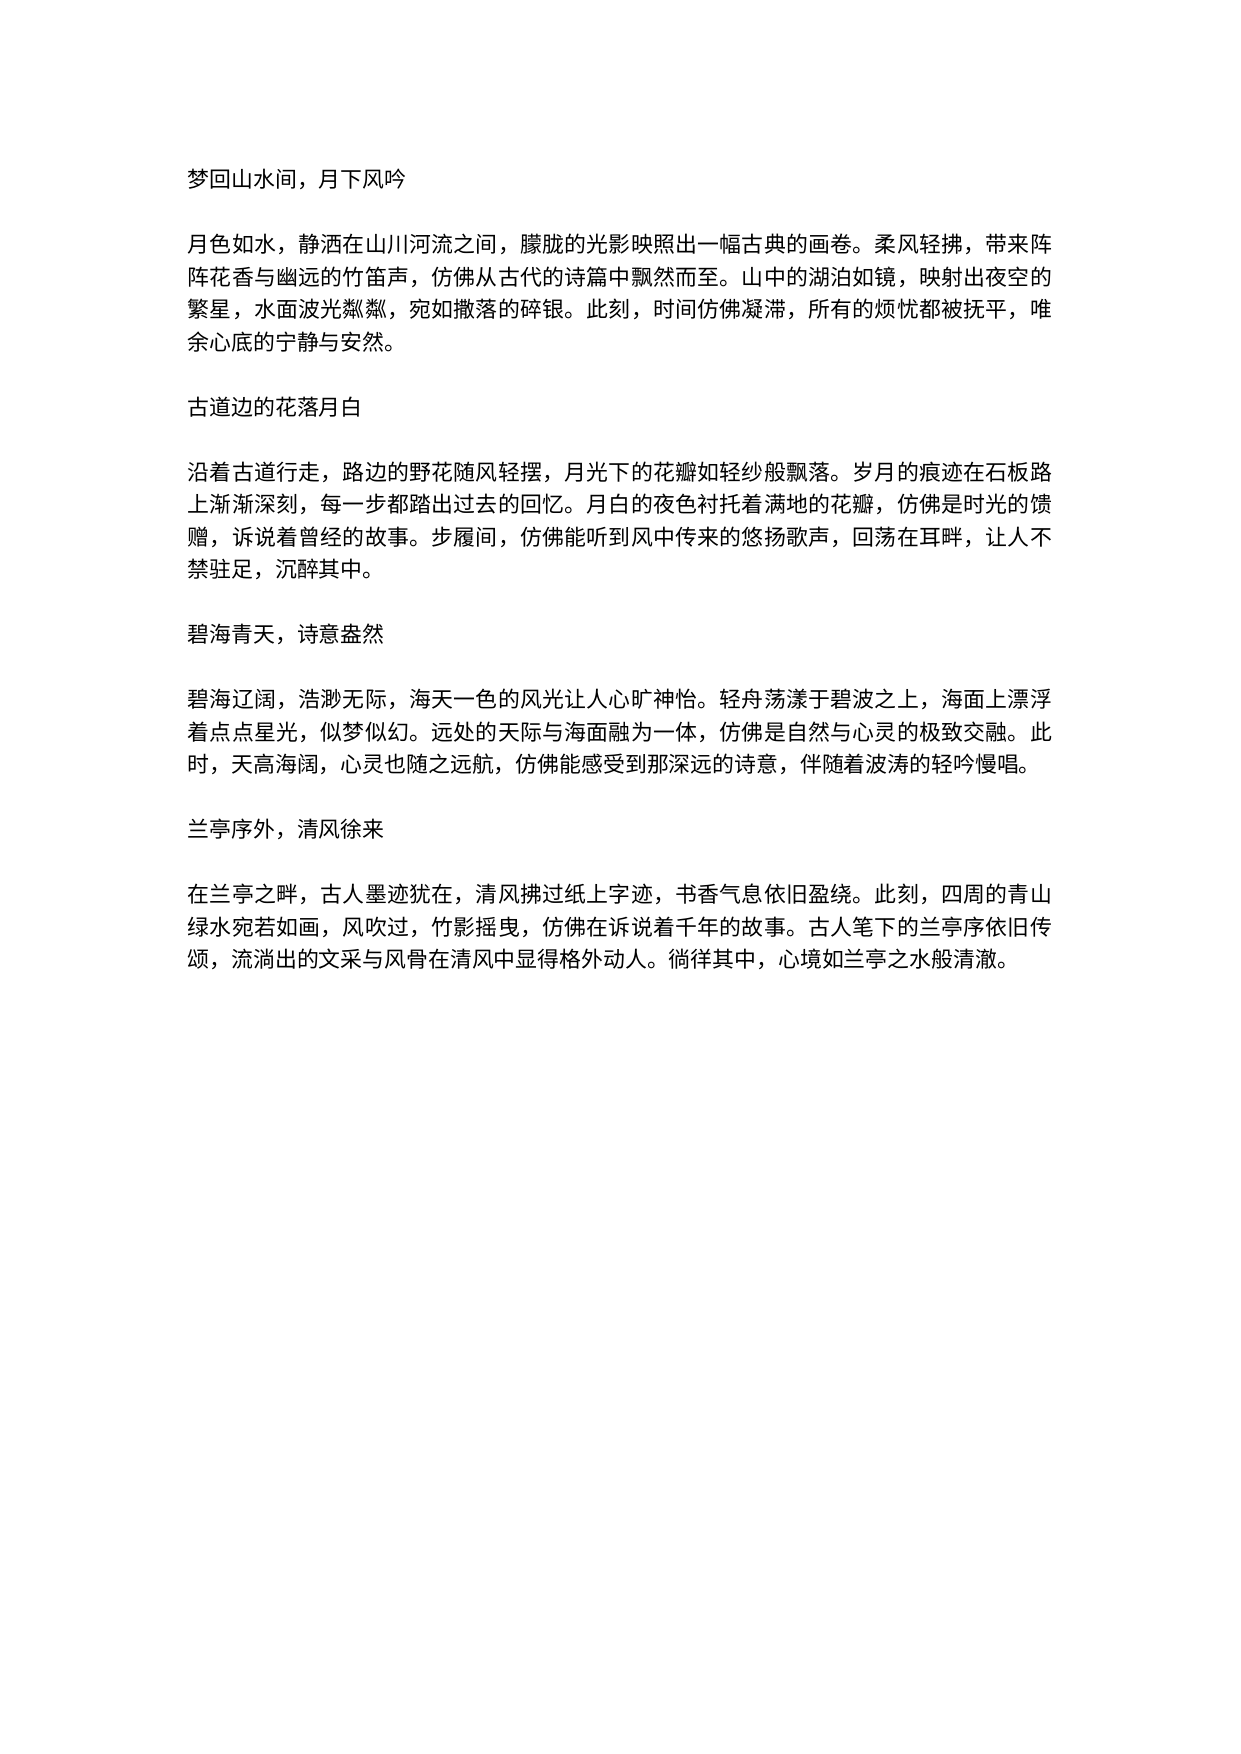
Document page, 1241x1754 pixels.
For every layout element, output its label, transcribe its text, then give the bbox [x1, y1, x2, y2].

text 碧海青天，诗意盎然 [187, 617, 1053, 649]
text 梦回山水间，月下风吟 [187, 162, 1053, 194]
text 古道边的花落月白 [187, 389, 1053, 422]
text 兰亭序外，清风徐来 [187, 812, 1053, 844]
text 碧海辽阔，浩渺无际，海天一色的风光让人心旷神怡。轻舟荡漾于碧波之上，海面上漂浮着点点星光，似梦似幻。远处的天际与海面融为一体，仿佛是自然与心灵的极致交融。此时，天高海阔，心灵也随之远航，仿佛能感受到那深远的诗意，伴随着波涛的轻吟慢唱。 [187, 682, 1053, 779]
text 在兰亭之畔，古人墨迹犹在，清风拂过纸上字迹，书香气息依旧盈绕。此刻，四周的青山绿水宛若如画，风吹过，竹影摇曳，仿佛在诉说着千年的故事。古人笔下的兰亭序依旧传颂，流淌出的文采与风骨在清风中显得格外动人。徜徉其中，心境如兰亭之水般清澈。 [187, 877, 1053, 974]
text 沿着古道行走，路边的野花随风轻摆，月光下的花瓣如轻纱般飘落。岁月的痕迹在石板路上渐渐深刻，每一步都踏出过去的回忆。月白的夜色衬托着满地的花瓣，仿佛是时光的馈赠，诉说着曾经的故事。步履间，仿佛能听到风中传来的悠扬歌声，回荡在耳畔，让人不禁驻足，沉醉其中。 [187, 454, 1053, 584]
text 月色如水，静洒在山川河流之间，朦胧的光影映照出一幅古典的画卷。柔风轻拂，带来阵阵花香与幽远的竹笛声，仿佛从古代的诗篇中飘然而至。山中的湖泊如镜，映射出夜空的繁星，水面波光粼粼，宛如撒落的碎银。此刻，时间仿佛凝滞，所有的烦忧都被抚平，唯余心底的宁静与安然。 [187, 227, 1053, 357]
